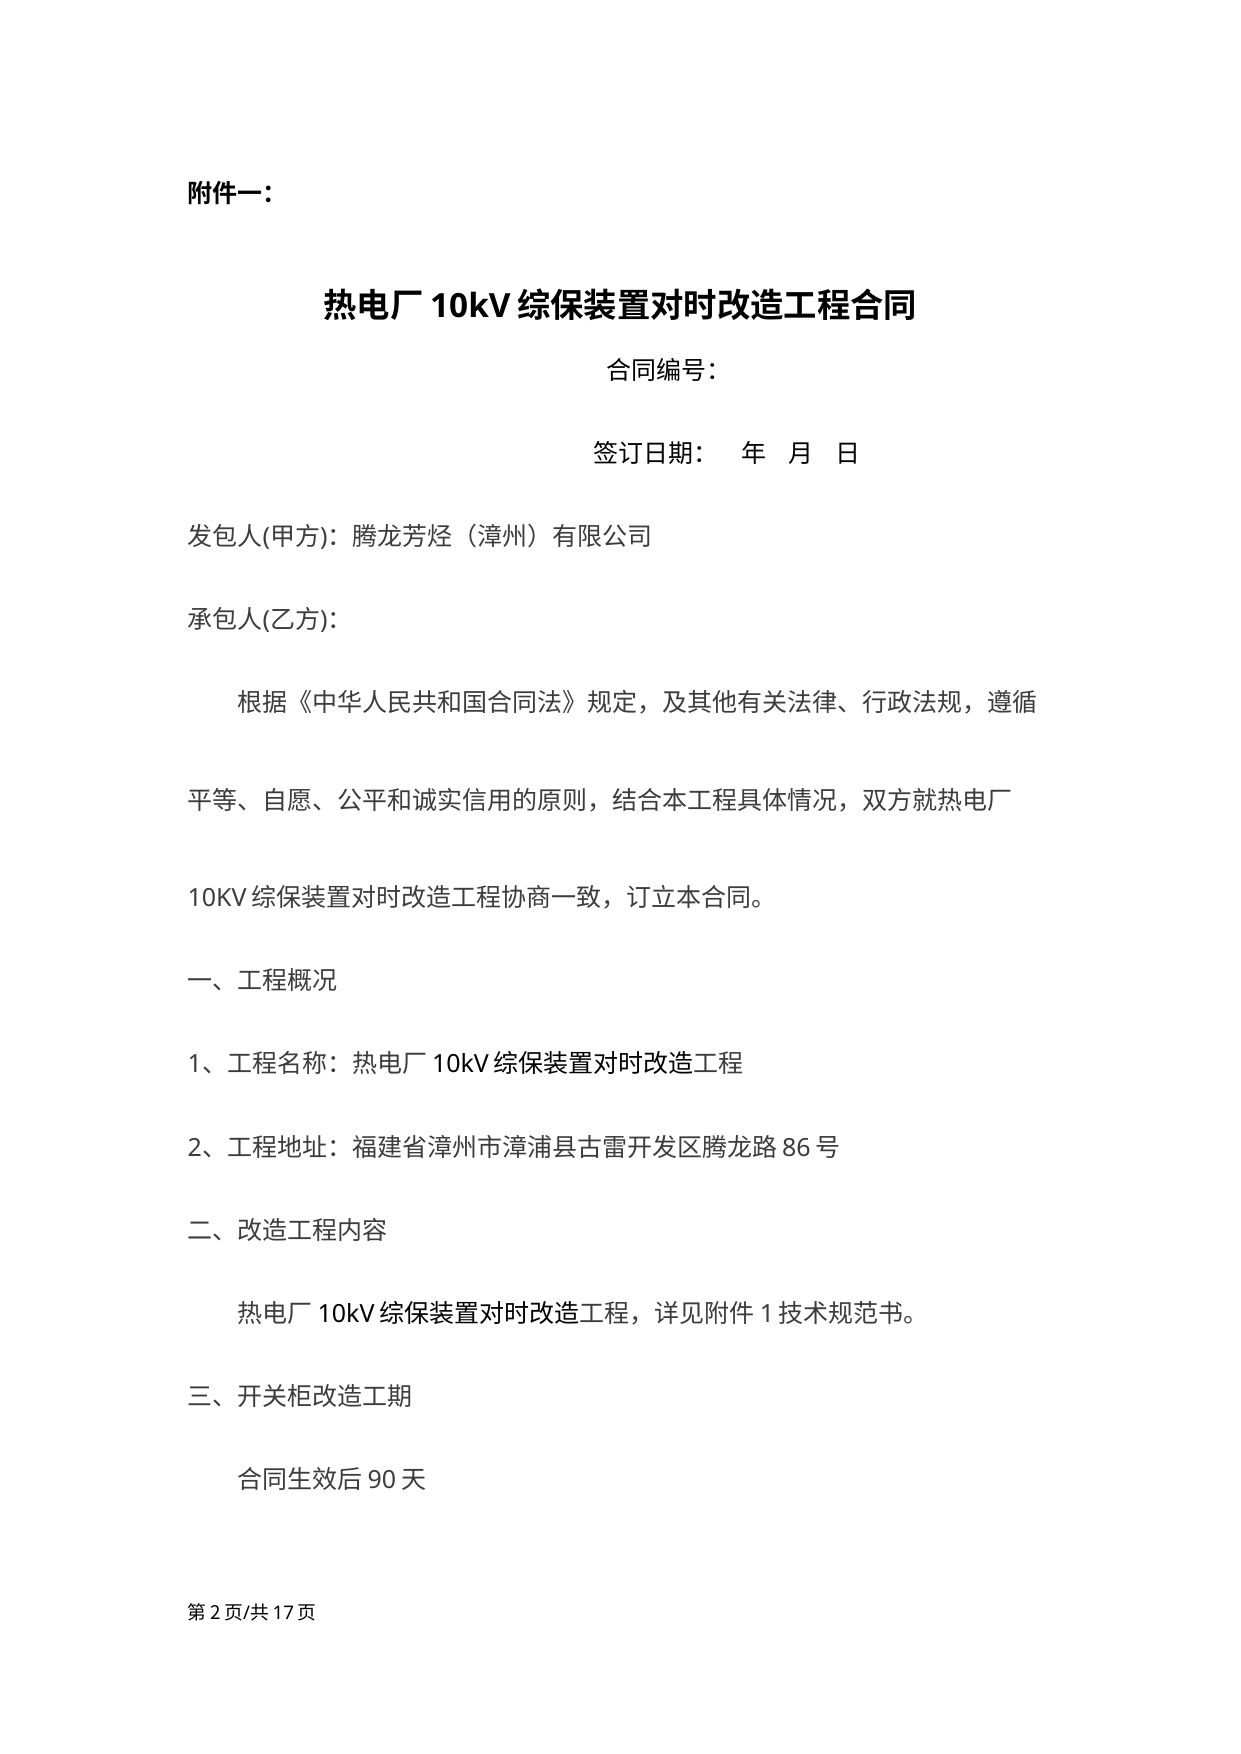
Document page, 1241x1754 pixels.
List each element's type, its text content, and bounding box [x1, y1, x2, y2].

text 发包人(甲方)：腾龙芳烃（漳州）有限公司 [187, 502, 1053, 567]
text 热电厂10kV综保装置对时改造工程合同 [187, 271, 1053, 336]
text 热电厂10kV综保装置对时改造工程，详见附件1技术规范书。 [187, 1279, 1053, 1344]
text 2、工程地址：福建省漳州市漳浦县古雷开发区腾龙路86号 [187, 1113, 1053, 1178]
text 签订日期： 年 月 日 [187, 419, 1053, 484]
text 附件一： [187, 159, 1053, 224]
text 三、开关柜改造工期 [187, 1362, 1053, 1427]
text 1、工程名称：热电厂10kV综保装置对时改造工程 [187, 1029, 1053, 1094]
text 承包人(乙方)： [187, 585, 1053, 650]
text 二、改造工程内容 [187, 1196, 1053, 1261]
text 合同编号： [187, 336, 1053, 401]
text 根据《中华人民共和国合同法》规定，及其他有关法律、行政法规，遵循平等、自愿、公平和诚实信用的原则，结合本工程具体情况，双方就热电厂10KV综保装置对时改造工程协商一致，订立本合同。 [187, 668, 1053, 928]
text 合同生效后90天 [187, 1445, 1053, 1510]
text 一、工程概况 [187, 946, 1053, 1011]
